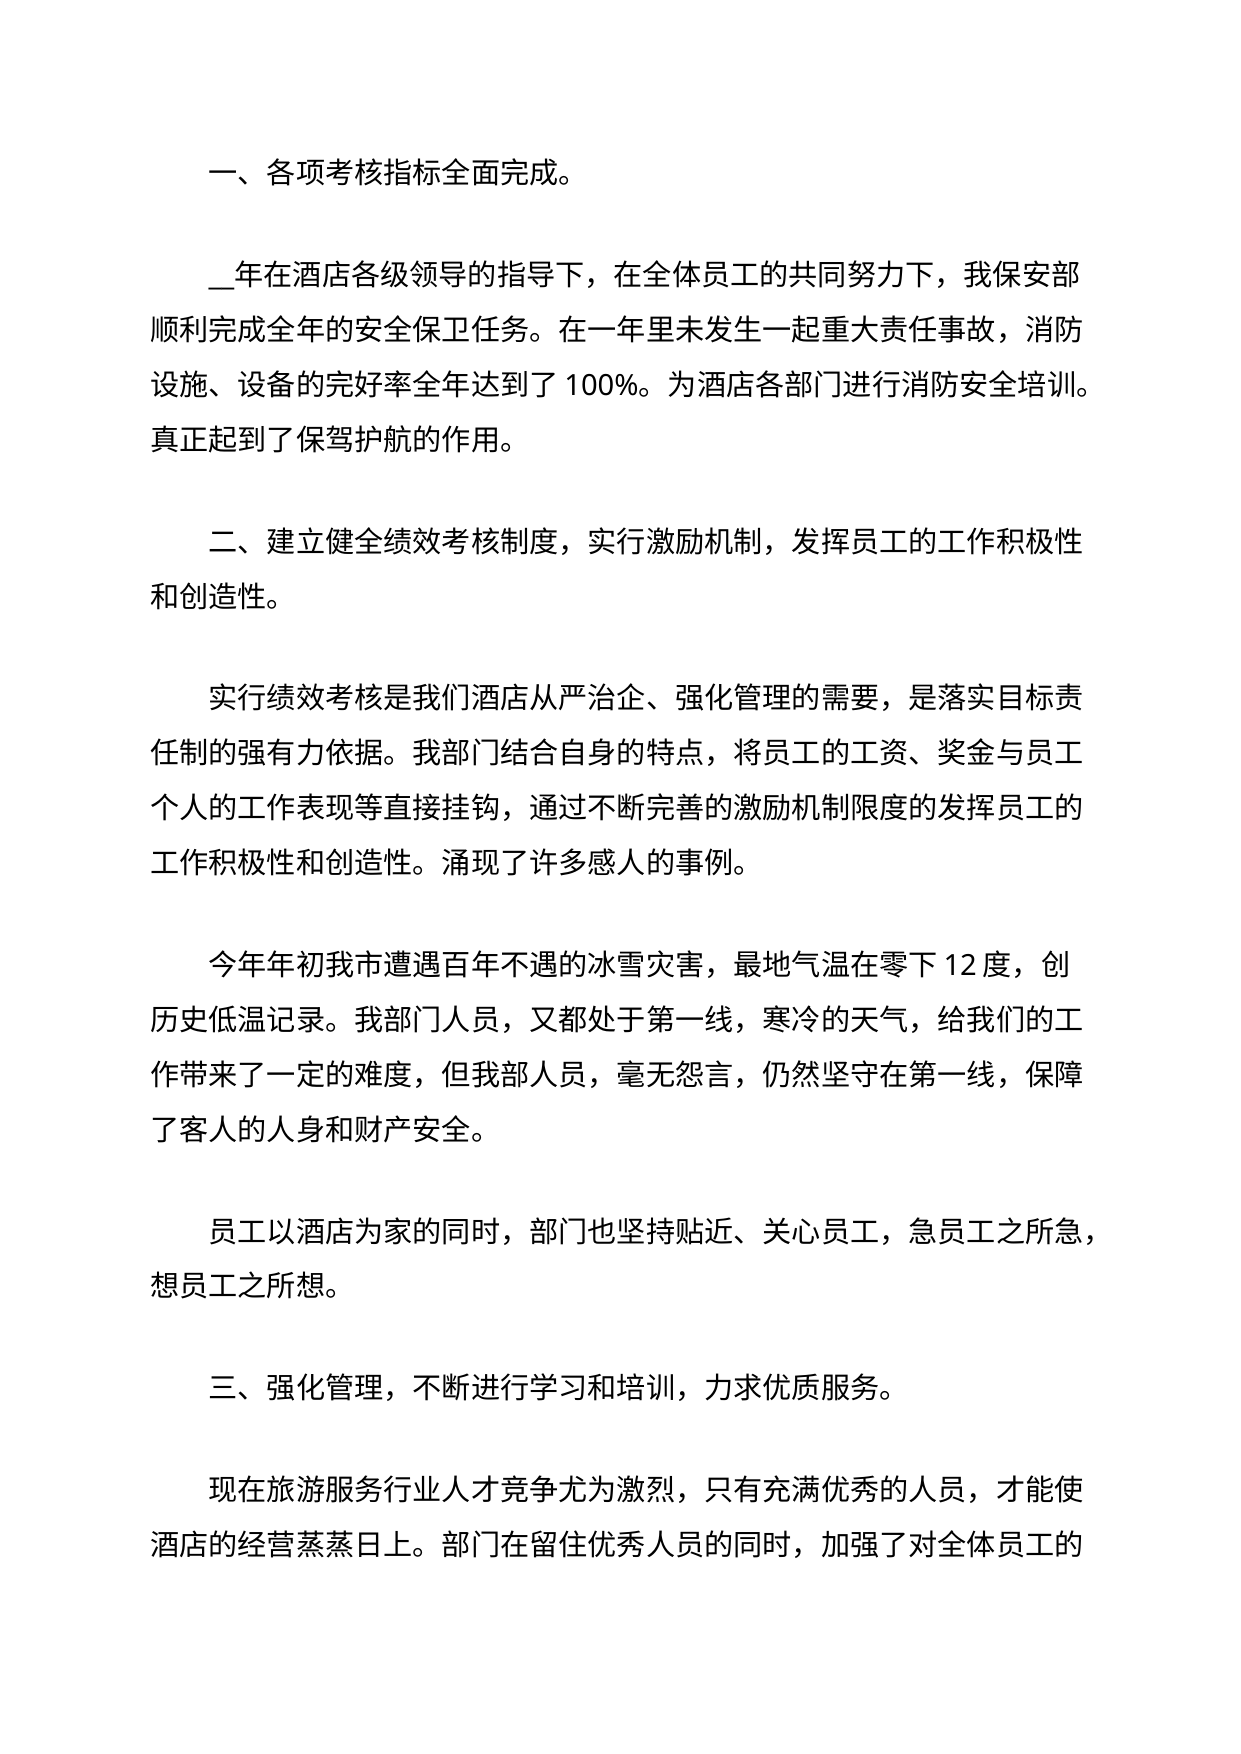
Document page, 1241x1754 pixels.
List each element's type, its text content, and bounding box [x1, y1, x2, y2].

text __年在酒店各级领导的指导下，在全体员工的共同努力下，我保安部顺利完成全年的安全保卫任务。在一年里未发生一起重大责任事故，消防设施、设备的完好率全年达到了100%。为酒店各部门进行消防安全培训。真正起到了保驾护航的作用。 [150, 252, 1090, 459]
text 三、强化管理，不断进行学习和培训，力求优质服务。 [150, 1365, 1090, 1407]
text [150, 1467, 1090, 1564]
text 今年年初我市遭遇百年不遇的冰雪灾害，最地气温在零下12度，创历史低温记录。我部门人员，又都处于第一线，寒冷的天气，给我们的工作带来了一定的难度，但我部人员，毫无怨言，仍然坚守在第一线，保障了客人的人身和财产安全。 [150, 942, 1090, 1149]
text 实行绩效考核是我们酒店从严治企、强化管理的需要，是落实目标责任制的强有力依据。我部门结合自身的特点，将员工的工资、奖金与员工个人的工作表现等直接挂钩，通过不断完善的激励机制限度的发挥员工的工作积极性和创造性。涌现了许多感人的事例。 [150, 675, 1090, 882]
text 一、各项考核指标全面完成。 [150, 150, 1090, 192]
text 二、建立健全绩效考核制度，实行激励机制，发挥员工的工作积极性和创造性。 [150, 518, 1090, 616]
text 员工以酒店为家的同时，部门也坚持贴近、关心员工，急员工之所急，想员工之所想。 [150, 1208, 1090, 1305]
